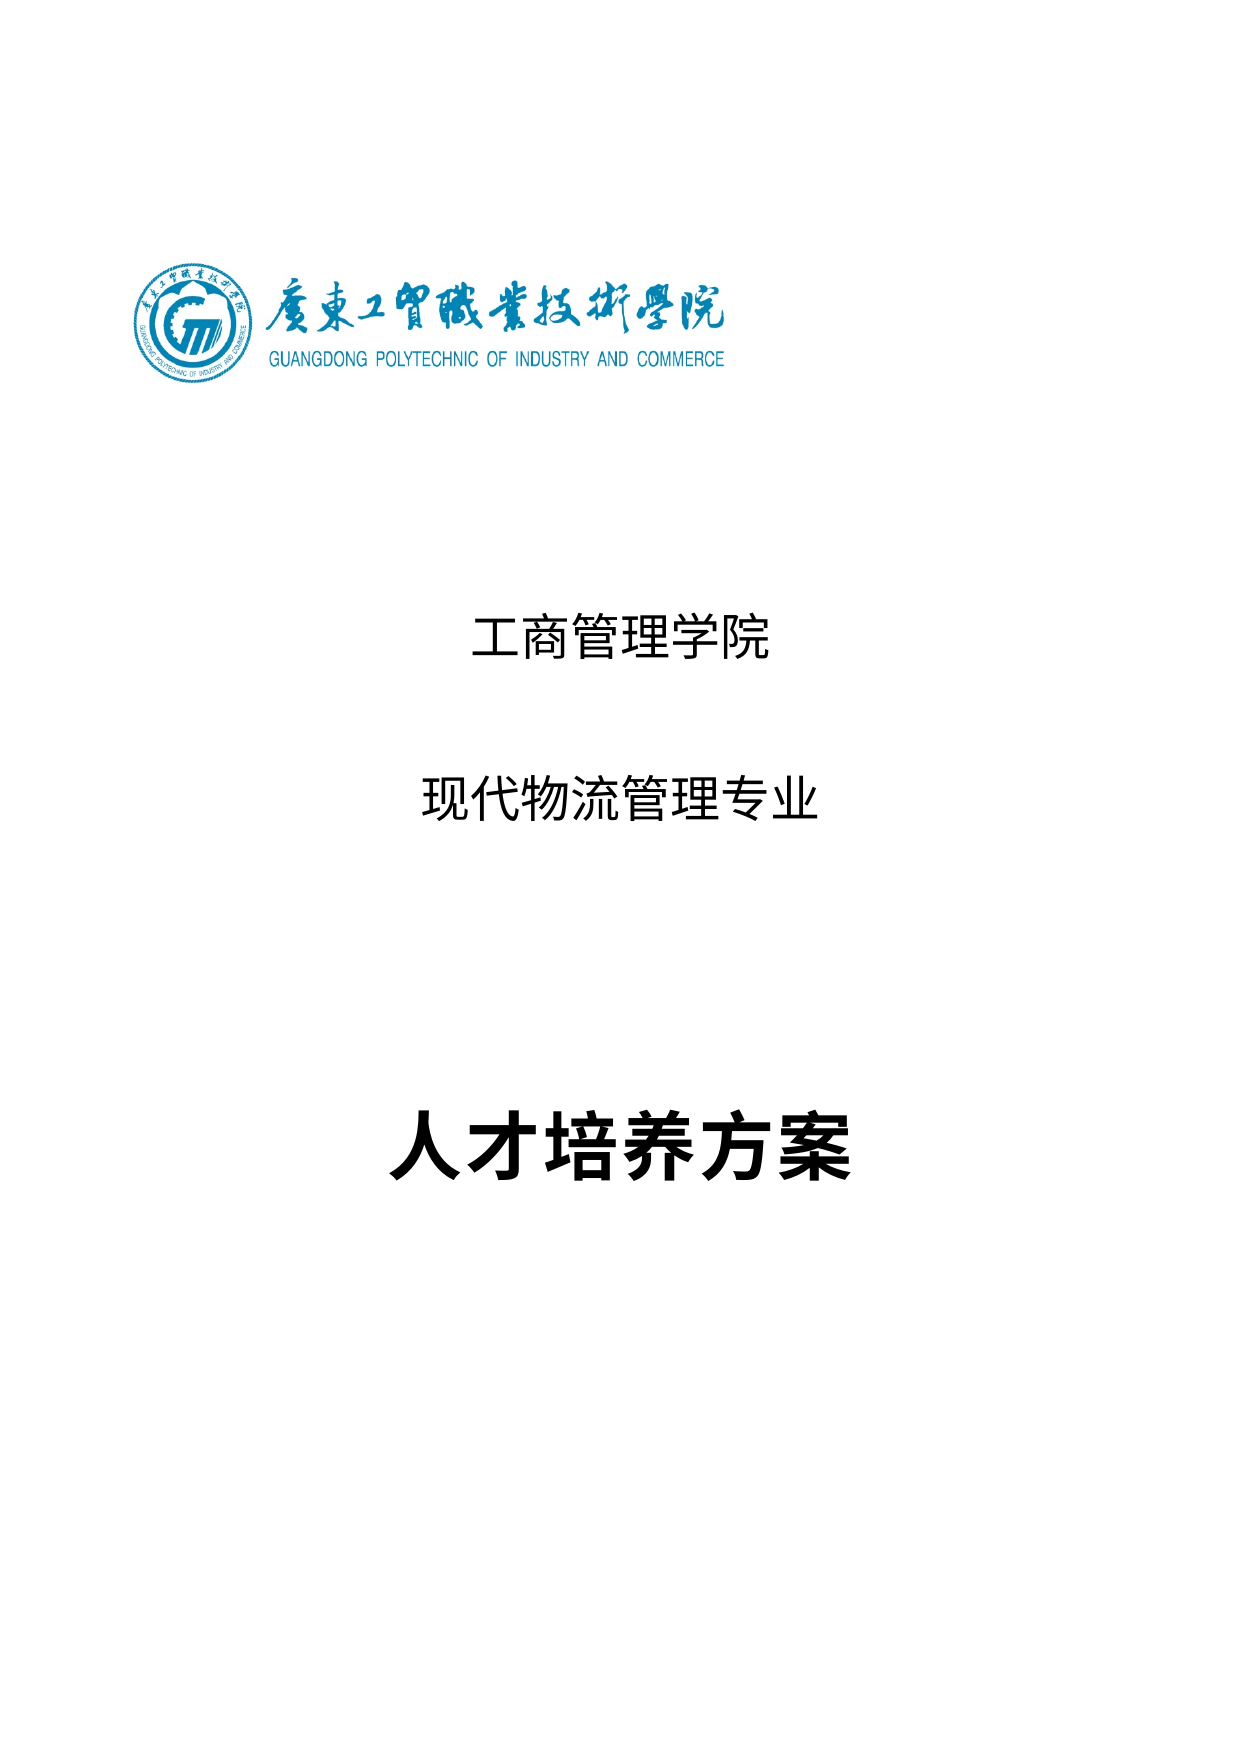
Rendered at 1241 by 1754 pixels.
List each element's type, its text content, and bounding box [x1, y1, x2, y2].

text 工商管理学院 [128, 585, 1112, 682]
picture [128, 259, 727, 385]
text 人才培养方案 [128, 1077, 1112, 1207]
text 现代物流管理专业 [128, 747, 1112, 845]
